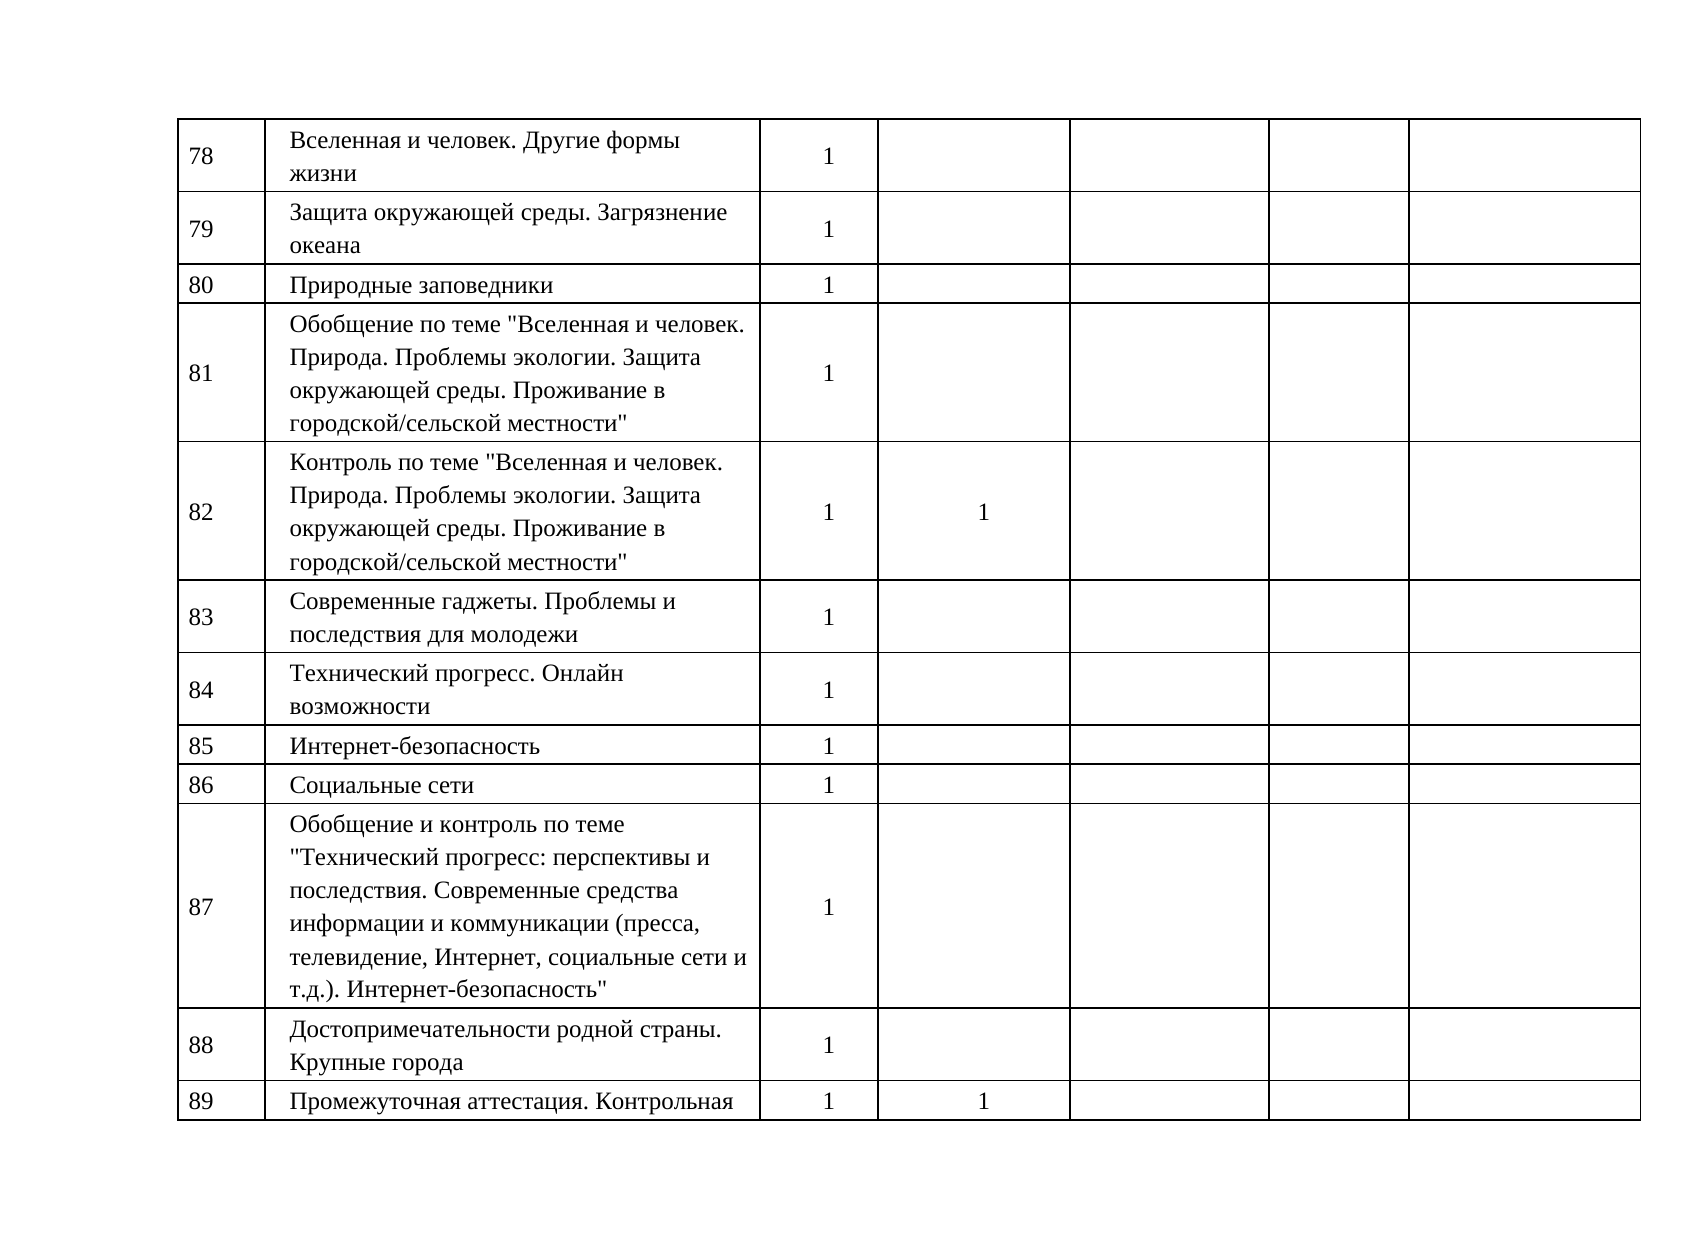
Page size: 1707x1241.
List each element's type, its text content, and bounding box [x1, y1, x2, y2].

table_cell [1410, 653, 1640, 724]
table_cell [1071, 765, 1268, 803]
table_cell 81 [179, 304, 264, 441]
table_cell 87 [179, 804, 264, 1007]
table_cell Обобщение по теме "Вселенная и человек. Природа. Проблемы экологии. Защита окружающей среды. Проживание в городской/сельской местности" [266, 304, 759, 441]
table_cell [1270, 765, 1408, 803]
table_cell [1410, 1081, 1640, 1119]
table_cell [1270, 120, 1408, 191]
table_cell 82 [179, 442, 264, 579]
table_cell [1410, 581, 1640, 652]
table_cell 80 [179, 265, 264, 302]
table_cell [1270, 1081, 1408, 1119]
table_cell [1071, 726, 1268, 763]
table_cell [1071, 120, 1268, 191]
table_cell [1071, 1081, 1268, 1119]
table_cell Достопримечательности родной страны. Крупные города [266, 1009, 759, 1079]
table_cell 88 [179, 1009, 264, 1079]
table_cell [1071, 192, 1268, 263]
table_cell [879, 304, 1069, 441]
table_cell [879, 765, 1069, 803]
table_cell [1071, 304, 1268, 441]
table_cell [1071, 1009, 1268, 1079]
table_cell [879, 653, 1069, 724]
table_cell 1 [761, 192, 877, 263]
table_cell [1270, 265, 1408, 302]
table_cell [879, 120, 1069, 191]
table_cell 85 [179, 726, 264, 763]
table_cell Защита окружающей среды. Загрязнение океана [266, 192, 759, 263]
table_cell Технический прогресс. Онлайн возможности [266, 653, 759, 724]
table_cell [1410, 765, 1640, 803]
table_cell [1270, 726, 1408, 763]
table_cell [1071, 265, 1268, 302]
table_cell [266, 1081, 759, 1119]
table_cell 1 [761, 581, 877, 652]
table_cell 78 [179, 120, 264, 191]
table_cell Обобщение и контроль по теме "Технический прогресс: перспективы и последствия. Современные средства информации и коммуникации (пресса, телевидение, Интернет, социальные сети и т.д.). Интернет-безопасность" [266, 804, 759, 1007]
table_cell [879, 1009, 1069, 1079]
table_cell 1 [761, 726, 877, 763]
table_cell 1 [879, 442, 1069, 579]
table_cell 83 [179, 581, 264, 652]
table_cell 84 [179, 653, 264, 724]
table_cell 89 [179, 1081, 264, 1119]
table_cell [1071, 804, 1268, 1007]
table_cell 86 [179, 765, 264, 803]
table_cell [1270, 804, 1408, 1007]
table_cell 1 [761, 304, 877, 441]
table_cell [1410, 1009, 1640, 1079]
table_cell [879, 581, 1069, 652]
table_cell 1 [879, 1081, 1069, 1119]
table_cell [879, 804, 1069, 1007]
table_cell [879, 726, 1069, 763]
table_cell [1410, 442, 1640, 579]
table_cell [1410, 265, 1640, 302]
table_cell [1270, 1009, 1408, 1079]
table_cell 1 [761, 265, 877, 302]
table_cell [1410, 804, 1640, 1007]
table_cell [1071, 653, 1268, 724]
table_cell 1 [761, 1081, 877, 1119]
table_cell [1410, 304, 1640, 441]
table_cell [1410, 192, 1640, 263]
table_cell Контроль по теме "Вселенная и человек. Природа. Проблемы экологии. Защита окружающей среды. Проживание в городской/сельской местности" [266, 442, 759, 579]
table_cell [1410, 120, 1640, 191]
table_cell [1270, 581, 1408, 652]
table_cell [1071, 581, 1268, 652]
table_cell Природные заповедники [266, 265, 759, 302]
table_cell 1 [761, 120, 877, 191]
table_cell 1 [761, 1009, 877, 1079]
table_cell [1410, 726, 1640, 763]
table_cell [879, 265, 1069, 302]
table_cell [879, 192, 1069, 263]
table_cell Современные гаджеты. Проблемы и последствия для молодежи [266, 581, 759, 652]
table_cell [1270, 442, 1408, 579]
table_cell 1 [761, 442, 877, 579]
table_cell [1270, 304, 1408, 441]
table_cell [1270, 653, 1408, 724]
table_cell 1 [761, 653, 877, 724]
table_cell 1 [761, 765, 877, 803]
table_cell [1270, 192, 1408, 263]
table_cell 79 [179, 192, 264, 263]
table_cell 1 [761, 804, 877, 1007]
table_cell Интернет-безопасность [266, 726, 759, 763]
table_cell [1071, 442, 1268, 579]
table_cell Социальные сети [266, 765, 759, 803]
table_cell Вселенная и человек. Другие формы жизни [266, 120, 759, 191]
